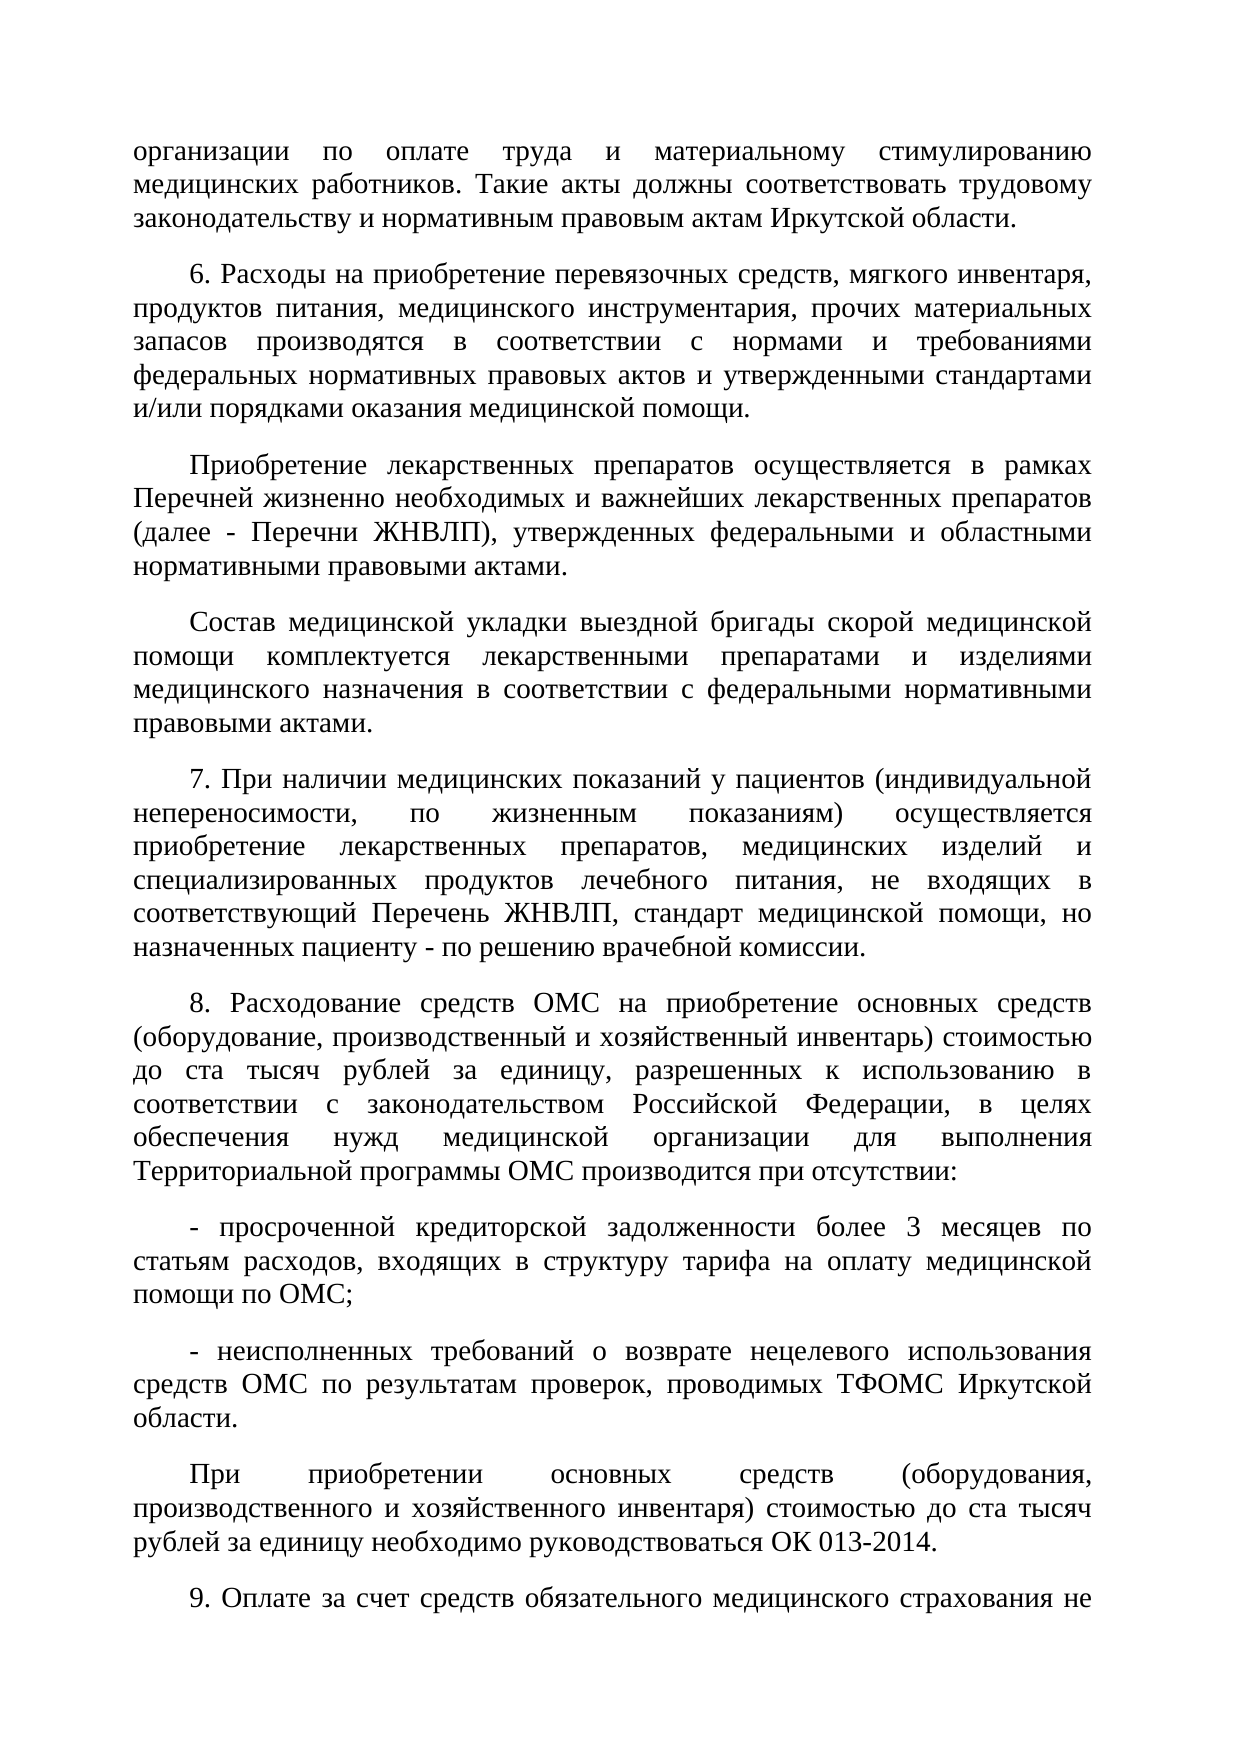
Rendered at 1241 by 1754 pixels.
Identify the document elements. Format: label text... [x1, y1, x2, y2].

text 7. При наличии медицинских показаний у пациентов (индивидуальной непереносимости, по жизненным показаниям) осуществляется приобретение лекарственных препаратов, медицинских изделий и специализированных продуктов лечебного питания, не входящих в соответствующий Перечень ЖНВЛП, стандарт медицинской помощи, но назначенных пациенту - по решению врачебной комиссии. [133, 761, 1093, 962]
text - просроченной кредиторской задолженности более 3 месяцев по статьям расходов, входящих в структуру тарифа на оплату медицинской помощи по ОМС; [133, 1209, 1093, 1310]
text Приобретение лекарственных препаратов осуществляется в рамках Перечней жизненно необходимых и важнейших лекарственных препаратов (далее - Перечни ЖНВЛП), утвержденных федеральными и областными нормативными правовыми актами. [133, 447, 1093, 581]
text 6. Расходы на приобретение перевязочных средств, мягкого инвентаря, продуктов питания, медицинского инструментария, прочих материальных запасов производятся в соответствии с нормами и требованиями федеральных нормативных правовых актов и утвержденными стандартами и/или порядками оказания медицинской помощи. [133, 256, 1093, 424]
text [133, 1580, 1093, 1614]
text Состав медицинской укладки выездной бригады скорой медицинской помощи комплектуется лекарственными препаратами и изделиями медицинского назначения в соответствии с федеральными нормативными правовыми актами. [133, 604, 1093, 738]
text - неисполненных требований о возврате нецелевого использования средств ОМС по результатам проверок, проводимых ТФОМС Иркутской области. [133, 1333, 1093, 1434]
text 8. Расходование средств ОМС на приобретение основных средств (оборудование, производственный и хозяйственный инвентарь) стоимостью до ста тысяч рублей за единицу, разрешенных к использованию в соответствии с законодательством Российской Федерации, в целях обеспечения нужд медицинской организации для выполнения Территориальной программы ОМС производится при отсутствии: [133, 985, 1093, 1187]
text При приобретении основных средств (оборудования, производственного и хозяйственного инвентаря) стоимостью до ста тысяч рублей за единицу необходимо руководствоваться ОК 013-2014. [133, 1457, 1093, 1557]
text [133, 133, 1093, 233]
